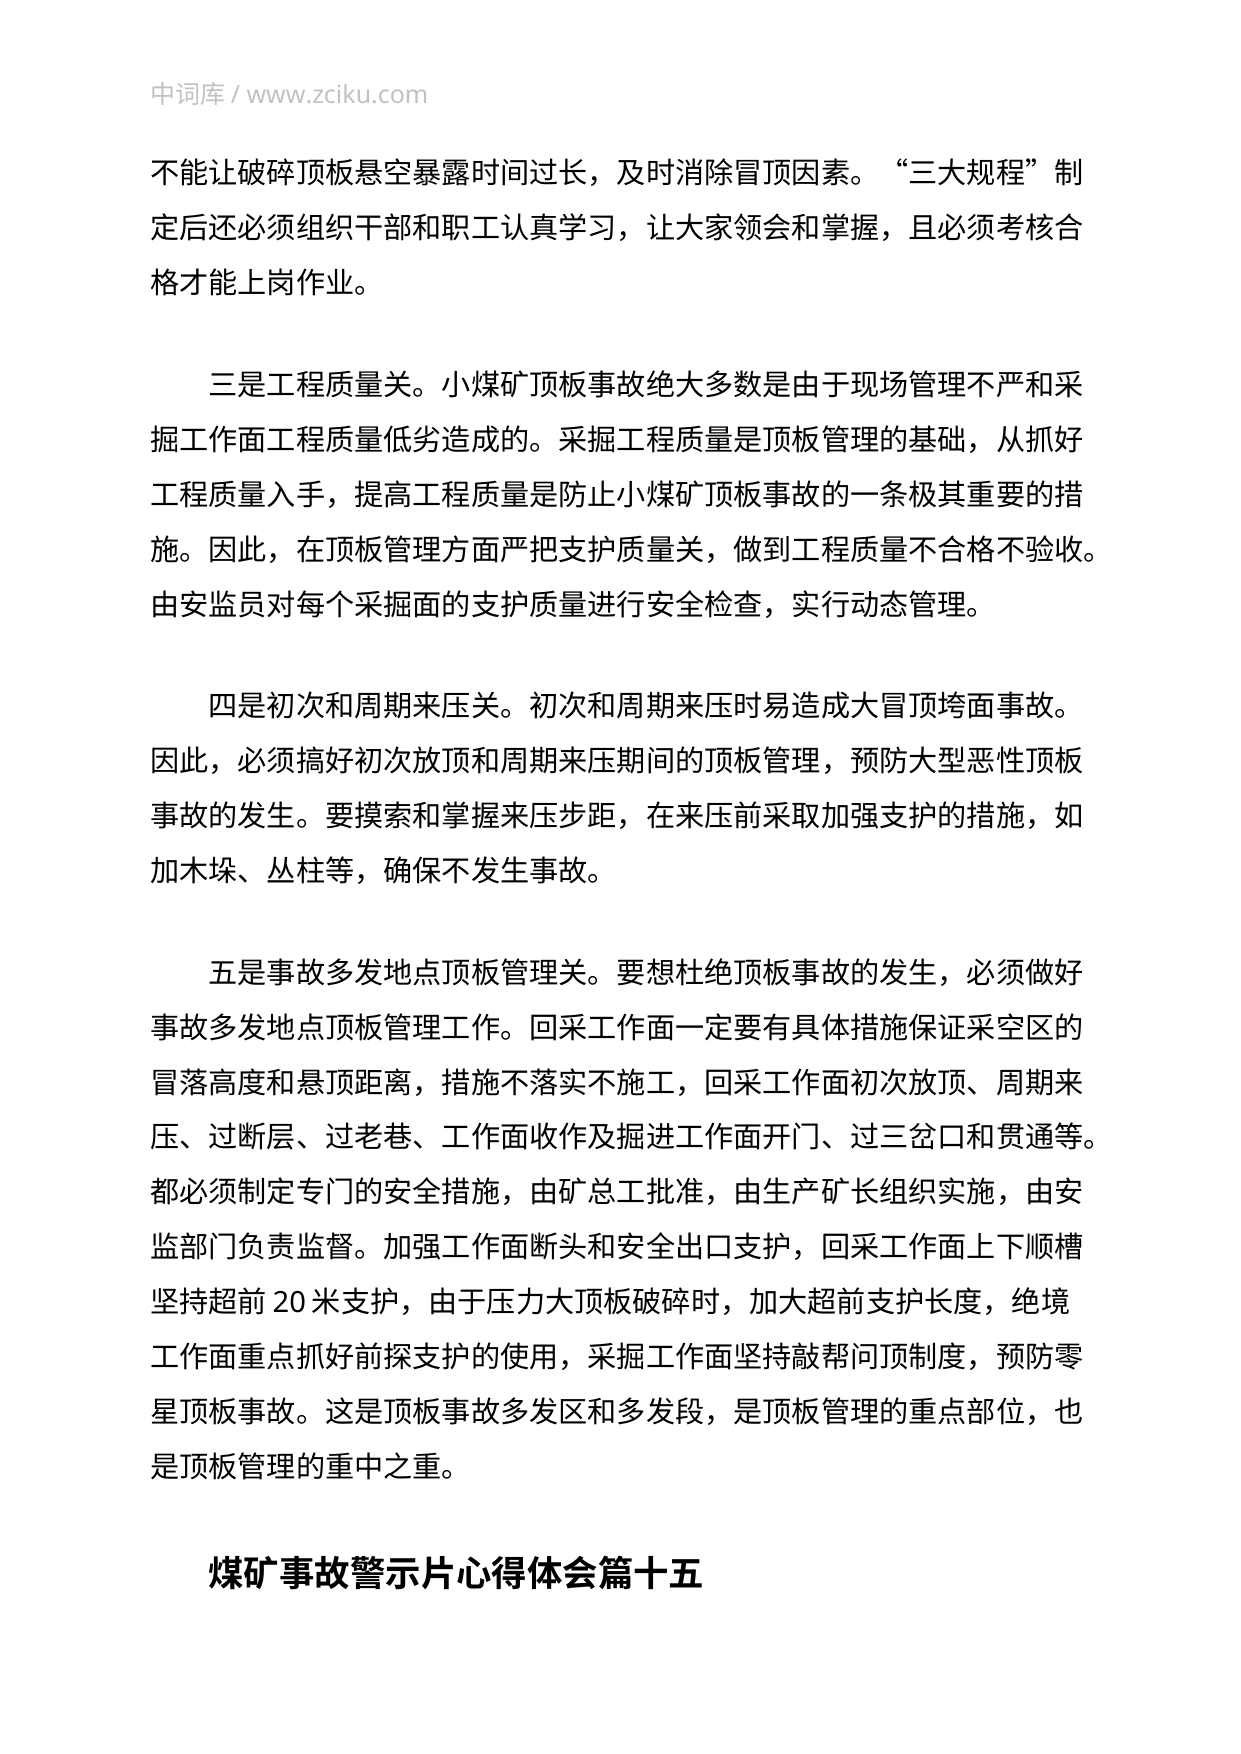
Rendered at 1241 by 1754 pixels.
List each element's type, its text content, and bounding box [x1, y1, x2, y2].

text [150, 150, 1090, 302]
text 四是初次和周期来压关。初次和周期来压时易造成大冒顶垮面事故。因此，必须搞好初次放顶和周期来压期间的顶板管理，预防大型恶性顶板事故的发生。要摸索和掌握来压步距，在来压前采取加强支护的措施，如加木垛、丛柱等，确保不发生事故。 [150, 683, 1090, 890]
text 三是工程质量关。小煤矿顶板事故绝大多数是由于现场管理不严和采掘工作面工程质量低劣造成的。采掘工程质量是顶板管理的基础，从抓好工程质量入手，提高工程质量是防止小煤矿顶板事故的一条极其重要的措施。因此，在顶板管理方面严把支护质量关，做到工程质量不合格不验收。由安监员对每个采掘面的支护质量进行安全检查，实行动态管理。 [150, 362, 1090, 623]
text 煤矿事故警示片心得体会篇十五 [150, 1545, 1090, 1597]
text 五是事故多发地点顶板管理关。要想杜绝顶板事故的发生，必须做好事故多发地点顶板管理工作。回采工作面一定要有具体措施保证采空区的冒落高度和悬顶距离，措施不落实不施工，回采工作面初次放顶、周期来压、过断层、过老巷、工作面收作及掘进工作面开门、过三岔口和贯通等。都必须制定专门的安全措施，由矿总工批准，由生产矿长组织实施，由安监部门负责监督。加强工作面断头和安全出口支护，回采工作面上下顺槽坚持超前20米支护，由于压力大顶板破碎时，加大超前支护长度，绝境工作面重点抓好前探支护的使用，采掘工作面坚持敲帮问顶制度，预防零星顶板事故。这是顶板事故多发区和多发段，是顶板管理的重点部位，也是顶板管理的重中之重。 [150, 949, 1090, 1486]
